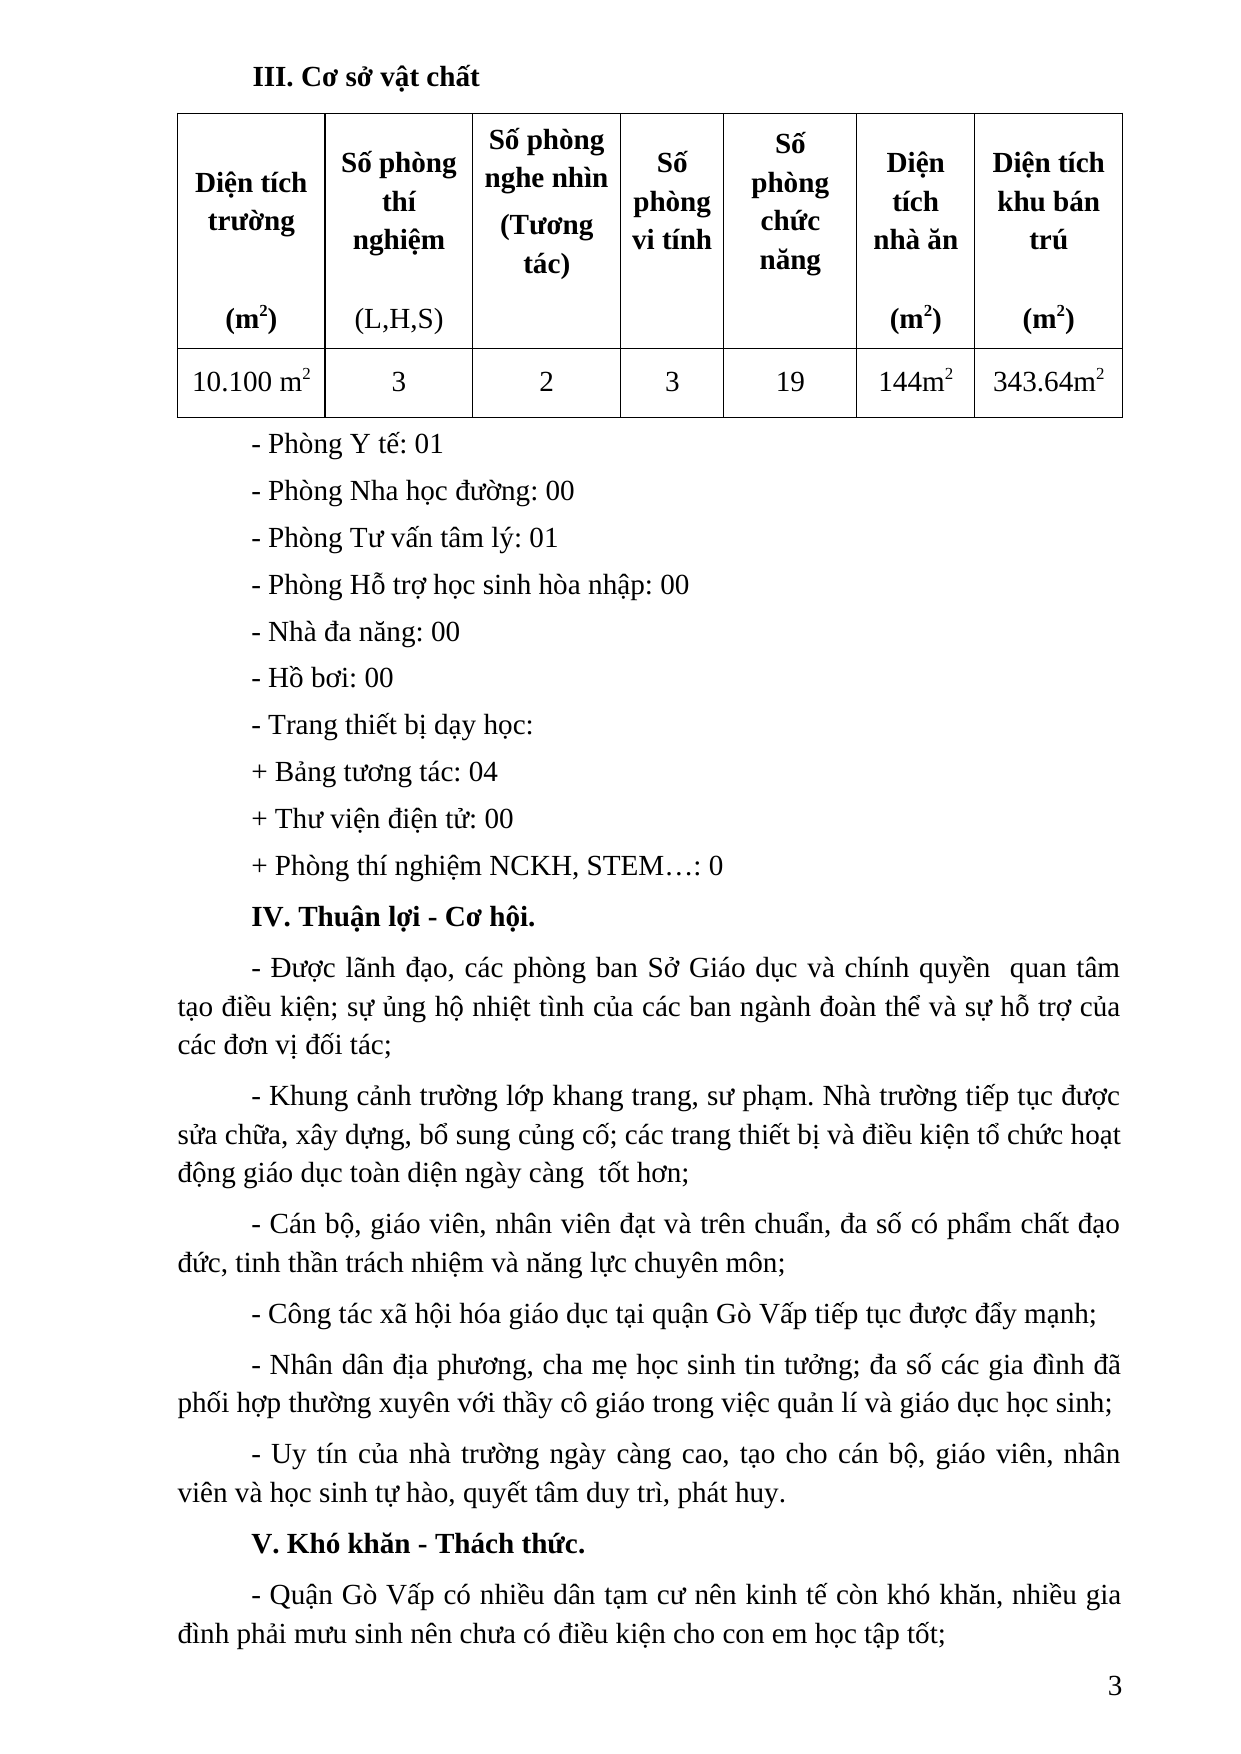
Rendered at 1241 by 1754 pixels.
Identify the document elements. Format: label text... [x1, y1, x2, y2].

text III. Cơ sở vật chất [177, 59, 1122, 93]
table_header Số phòng vi tính [621, 114, 723, 293]
table_header Số phòng chức năng [724, 114, 856, 293]
text - Phòng Y tế: 01 [177, 426, 1122, 460]
text - Hồ bơi: 00 [177, 661, 1122, 694]
text - Nhà đa năng: 00 [177, 614, 1122, 647]
table_cell [473, 293, 620, 348]
text - Phòng Nha học đường: 00 [177, 473, 1122, 507]
text - Phòng Hỗ trợ học sinh hòa nhập: 00 [177, 567, 1122, 600]
table_cell [621, 293, 723, 348]
table_cell (L,H,S) [326, 293, 472, 348]
text - Uy tín của nhà trường ngày càng cao, tạo cho cán bộ, giáo viên, nhân viên và học sinh tự hào, quyết tâm duy trì, phát huy. [177, 1437, 1122, 1509]
table_cell (m2) [975, 293, 1122, 348]
table_cell [724, 293, 856, 348]
table_cell 343.64m2 [975, 349, 1122, 417]
text - Phòng Tư vấn tâm lý: 01 [177, 520, 1122, 553]
text + Phòng thí nghiệm NCKH, STEM…: 0 [177, 848, 1122, 882]
table_cell 2 [473, 349, 620, 417]
text - Quận Gò Vấp có nhiều dân tạm cư nên kinh tế còn khó khăn, nhiều gia đình phải mưu sinh nên chưa có điều kiện cho con em học tập tốt; [177, 1577, 1122, 1649]
table_cell 3 [326, 349, 472, 417]
table_header Diện tích nhà ăn [857, 114, 974, 293]
text + Thư viện điện tử: 00 [177, 801, 1122, 835]
table_header Số phòng nghe nhìn (Tương tác) [473, 114, 620, 293]
table_header Diện tích khu bán trú [975, 114, 1122, 293]
table_header Diện tích trường [178, 114, 324, 293]
table_cell (m2) [178, 293, 324, 348]
table_cell 10.100 m2 [178, 349, 324, 417]
text - Trang thiết bị dạy học: [177, 707, 1122, 741]
table_cell 19 [724, 349, 856, 417]
text - Công tác xã hội hóa giáo dục tại quận Gò Vấp tiếp tục được đẩy mạnh; [177, 1296, 1122, 1329]
text - Khung cảnh trường lớp khang trang, sư phạm. Nhà trường tiếp tục được sửa chữa, xây dựng, bổ sung củng cố; các trang thiết bị và điều kiện tổ chức hoạt động giáo dục toàn diện ngày càng tốt hơn; [177, 1078, 1122, 1189]
text + Bảng tương tác: 04 [177, 754, 1122, 788]
text - Được lãnh đạo, các phòng ban Sở Giáo dục và chính quyền quan tâm tạo điều kiện; sự ủng hộ nhiệt tình của các ban ngành đoàn thể và sự hỗ trợ của các đơn vị đối tác; [177, 950, 1122, 1061]
table_cell 144m2 [857, 349, 974, 417]
text - Cán bộ, giáo viên, nhân viên đạt và trên chuẩn, đa số có phẩm chất đạo đức, tinh thần trách nhiệm và năng lực chuyên môn; [177, 1206, 1122, 1278]
text IV. Thuận lợi - Cơ hội. [177, 899, 1122, 933]
text - Nhân dân địa phương, cha mẹ học sinh tin tưởng; đa số các gia đình đã phối hợp thường xuyên với thầy cô giáo trong việc quản lí và giáo dục học sinh; [177, 1347, 1122, 1419]
text V. Khó khăn - Thách thức. [177, 1526, 1122, 1560]
table_header Số phòng thí nghiệm [326, 114, 472, 293]
table_cell (m2) [857, 293, 974, 348]
table_cell 3 [621, 349, 723, 417]
